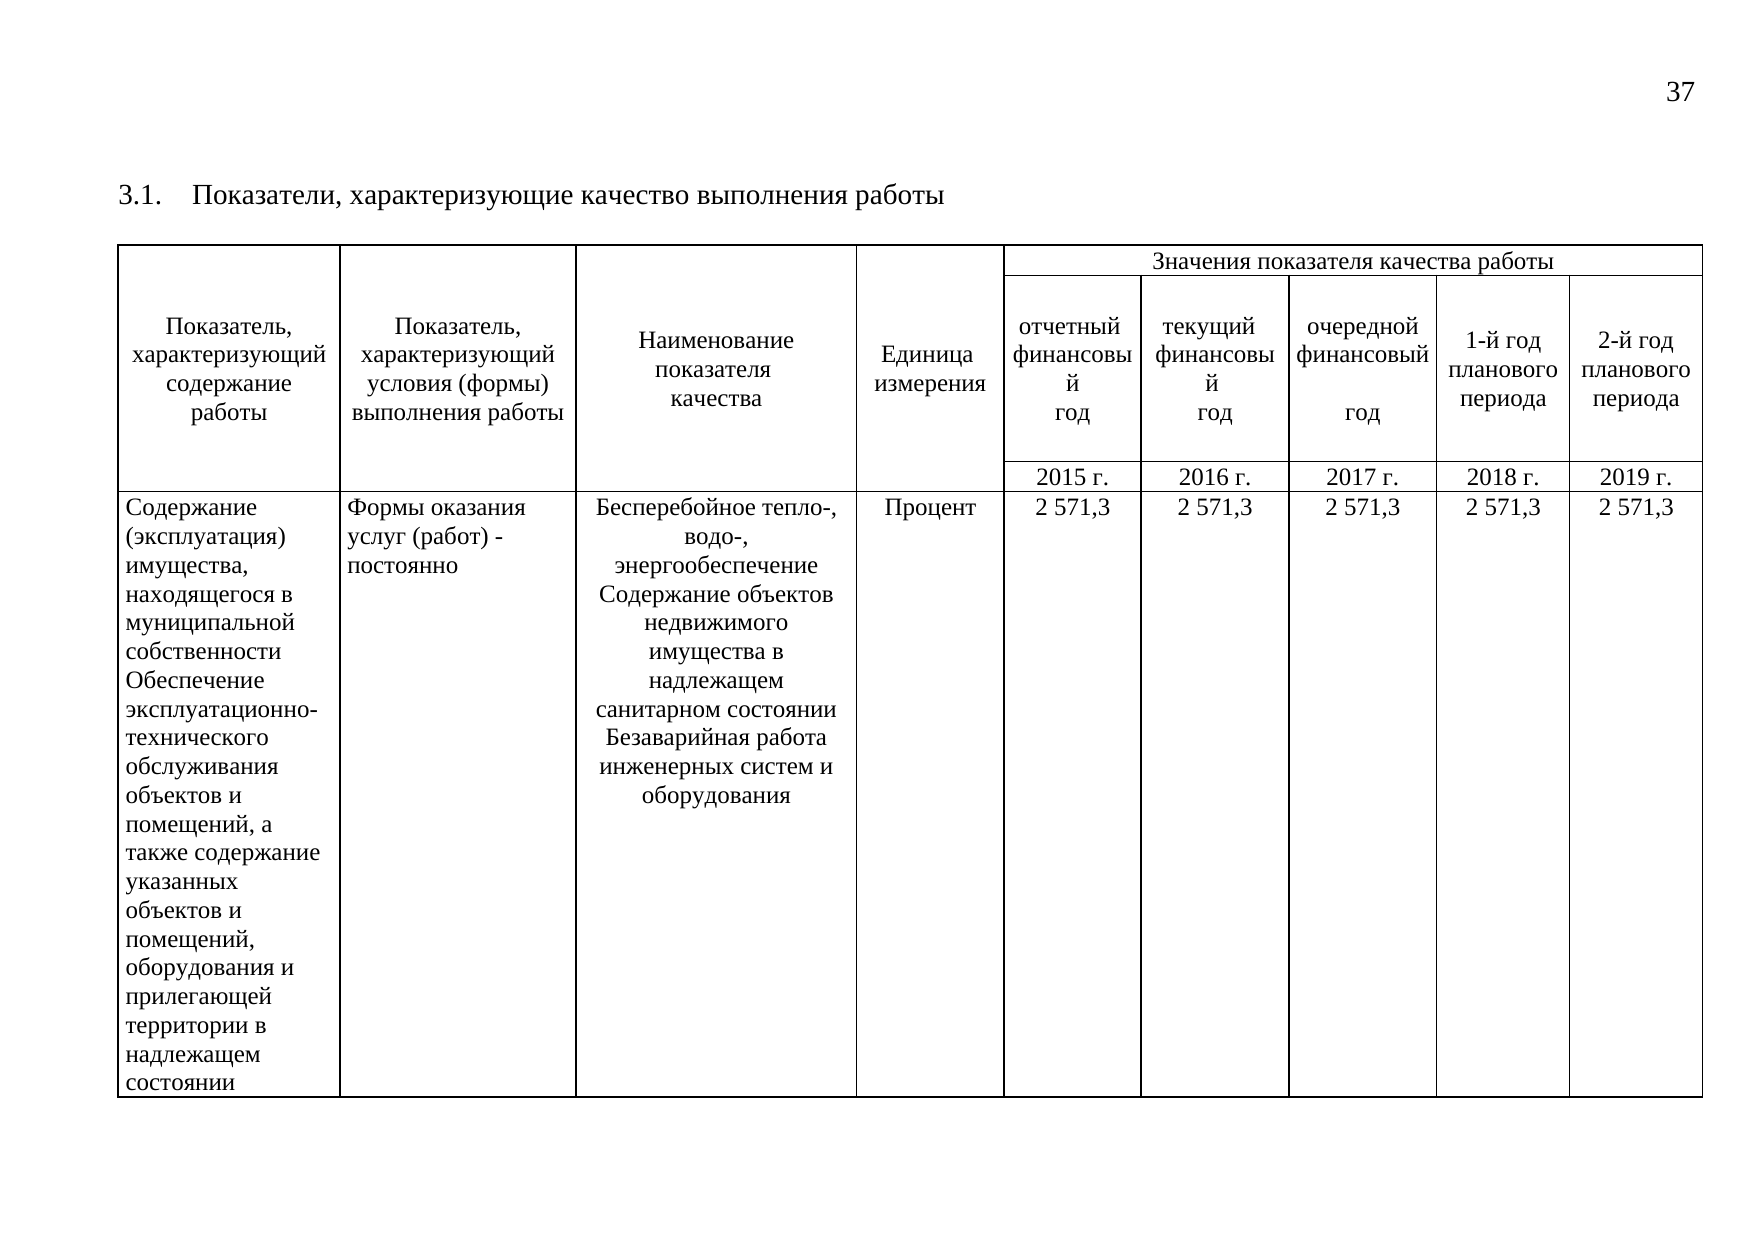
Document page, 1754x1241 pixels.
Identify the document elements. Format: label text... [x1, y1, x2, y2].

table_cell 2-й год планового периода [1570, 276, 1702, 461]
table_cell 2018 г. [1437, 462, 1569, 491]
list Показатели, характеризующие качество выполнения работы [118, 177, 1695, 211]
table_cell 2017 г. [1290, 462, 1436, 491]
table_cell Процент [857, 492, 1003, 1096]
table_cell 2016 г. [1142, 462, 1288, 491]
table_cell 2015 г. [1005, 462, 1140, 491]
table_cell 2 571,3 [1005, 492, 1140, 1096]
table_cell Содержание (эксплуатация) имущества, находящегося в муниципальной собственности Обеспечение эксплуатационно-технического обслуживания объектов и помещений, а также содержание указанных объектов и помещений, оборудования и прилегающей территории в надлежащем состоянии [119, 492, 339, 1096]
table_cell Формы оказания услуг (работ) - постоянно [341, 492, 575, 1096]
table_cell 2 571,3 [1290, 492, 1436, 1096]
table_header Единица измерения [857, 246, 1003, 491]
table_header Показатель, характеризующий условия (формы) выполнения работы [341, 246, 575, 491]
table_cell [577, 492, 856, 1096]
table_header Показатель, характеризующий содержание работы [119, 246, 339, 491]
table_header Значения показателя качества работы [1005, 246, 1702, 274]
table_cell 2 571,3 [1437, 492, 1569, 1096]
table_cell 2019 г. [1570, 462, 1702, 491]
table_header Наименование показателя качества [577, 246, 856, 491]
table_cell 2 571,3 [1570, 492, 1702, 1096]
table_cell отчетный финансовый год [1005, 276, 1140, 461]
table_cell очередной финансовый год [1290, 276, 1436, 461]
table_cell 1-й год планового периода [1437, 276, 1569, 461]
table_cell 2 571,3 [1142, 492, 1288, 1096]
table_cell текущий финансовый год [1142, 276, 1288, 461]
